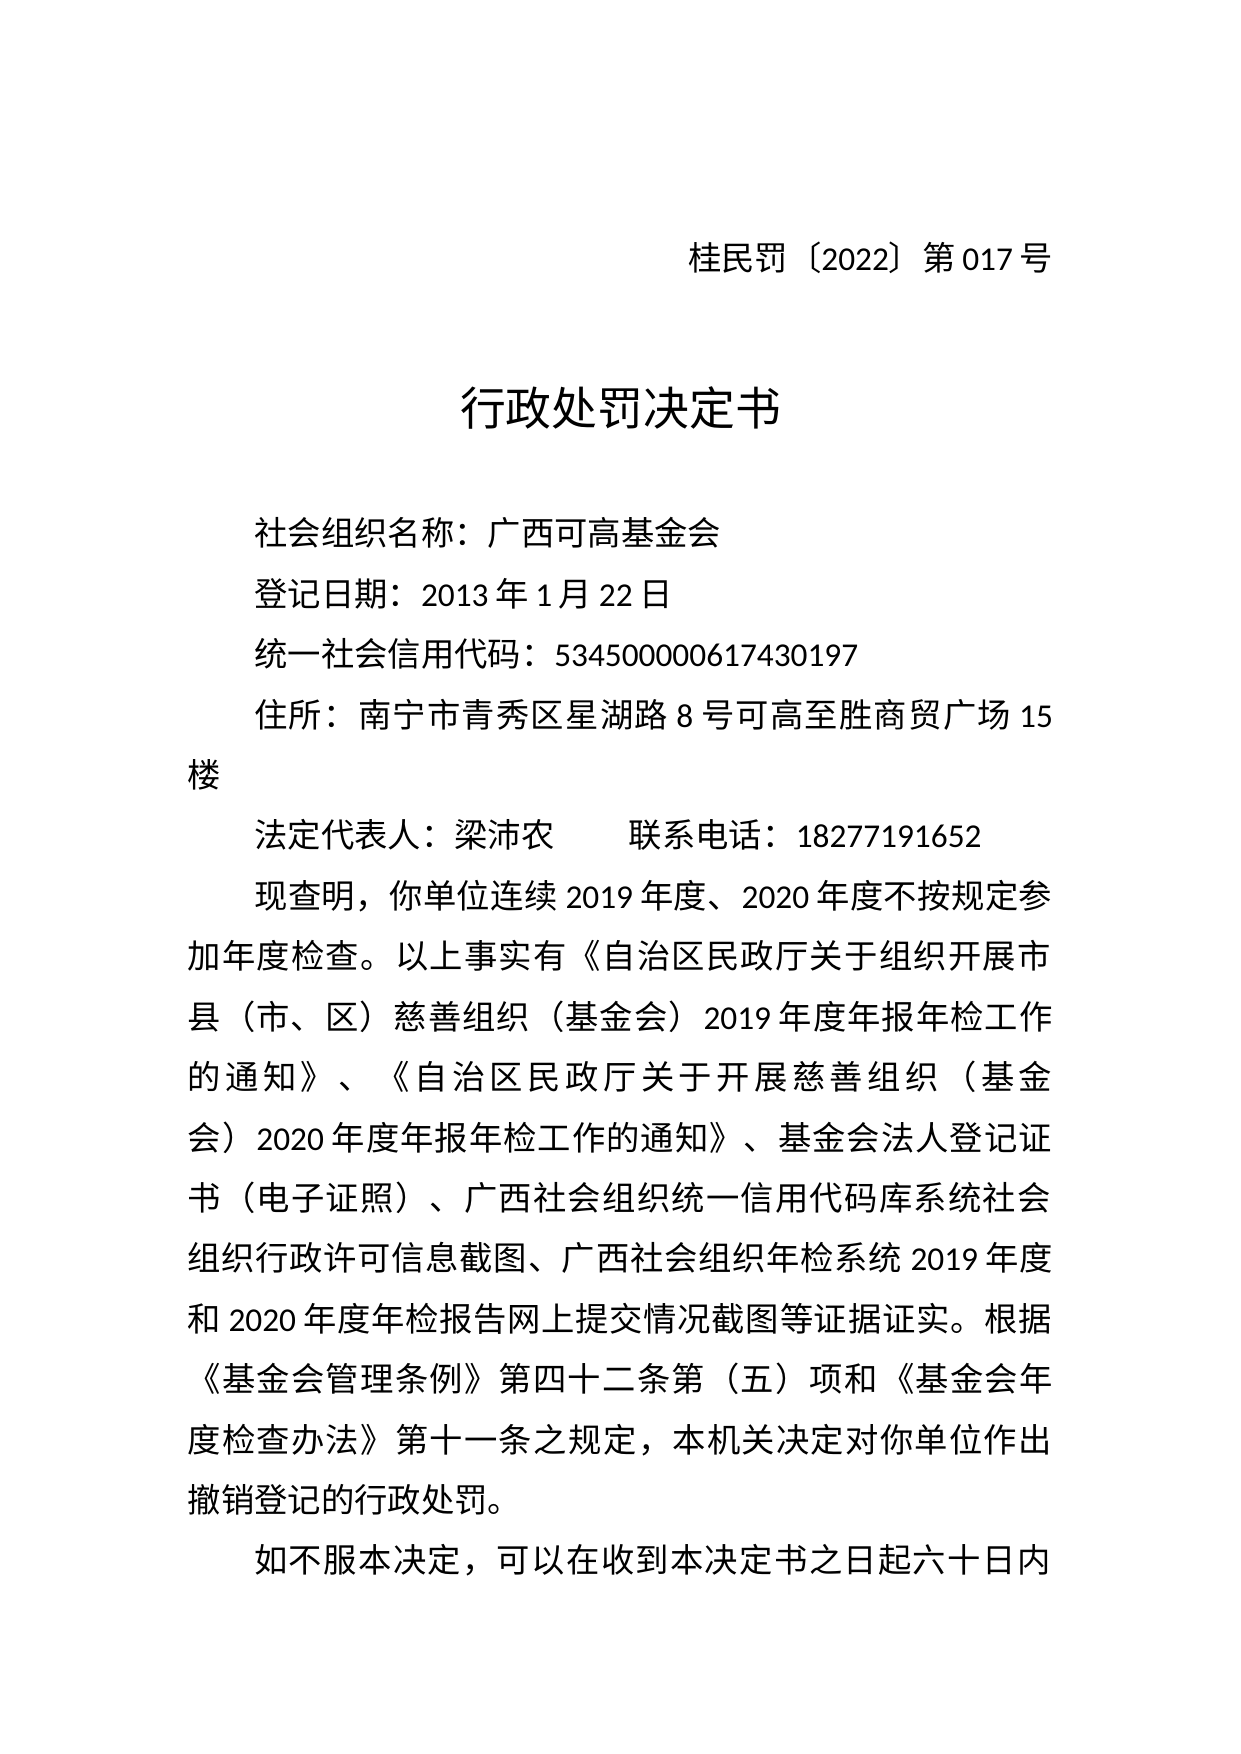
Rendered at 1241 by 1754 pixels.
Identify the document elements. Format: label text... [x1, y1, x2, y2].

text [187, 1524, 1053, 1585]
text 行政处罚决定书 [187, 377, 1053, 437]
text 统一社会信用代码：534500000617430197 [187, 618, 1053, 679]
text 登记日期：2013年1月22日 [187, 558, 1053, 618]
text 桂民罚〔2022〕第017号 [187, 222, 1053, 283]
text 法定代表人：梁沛农 联系电话：18277191652 [187, 799, 1053, 860]
text 住所：南宁市青秀区星湖路8号可高至胜商贸广场15楼 [187, 679, 1053, 799]
text 现查明，你单位连续2019年度、2020年度不按规定参加年度检查。以上事实有《自治区民政厅关于组织开展市、县（市、区）慈善组织（基金会）2019年度年报年检工作的通知》、《自治区民政厅关于开展慈善组织（基金会）2020年度年报年检工作的通知》、基金会法人登记证书（电子证照）、广西社会组织统一信用代码库系统社会组织行政许可信息截图、广西社会组织年检系统2019年度和2020年度年检报告网上提交情况截图等证据证实。根据《基金会管理条例》第四十二条第（五）项和《基金会年度检查办法》第十一条之规定，本机关决定对你单位作出撤销登记的行政处罚。 [187, 860, 1053, 1524]
text 社会组织名称：广西可高基金会 [187, 497, 1053, 558]
